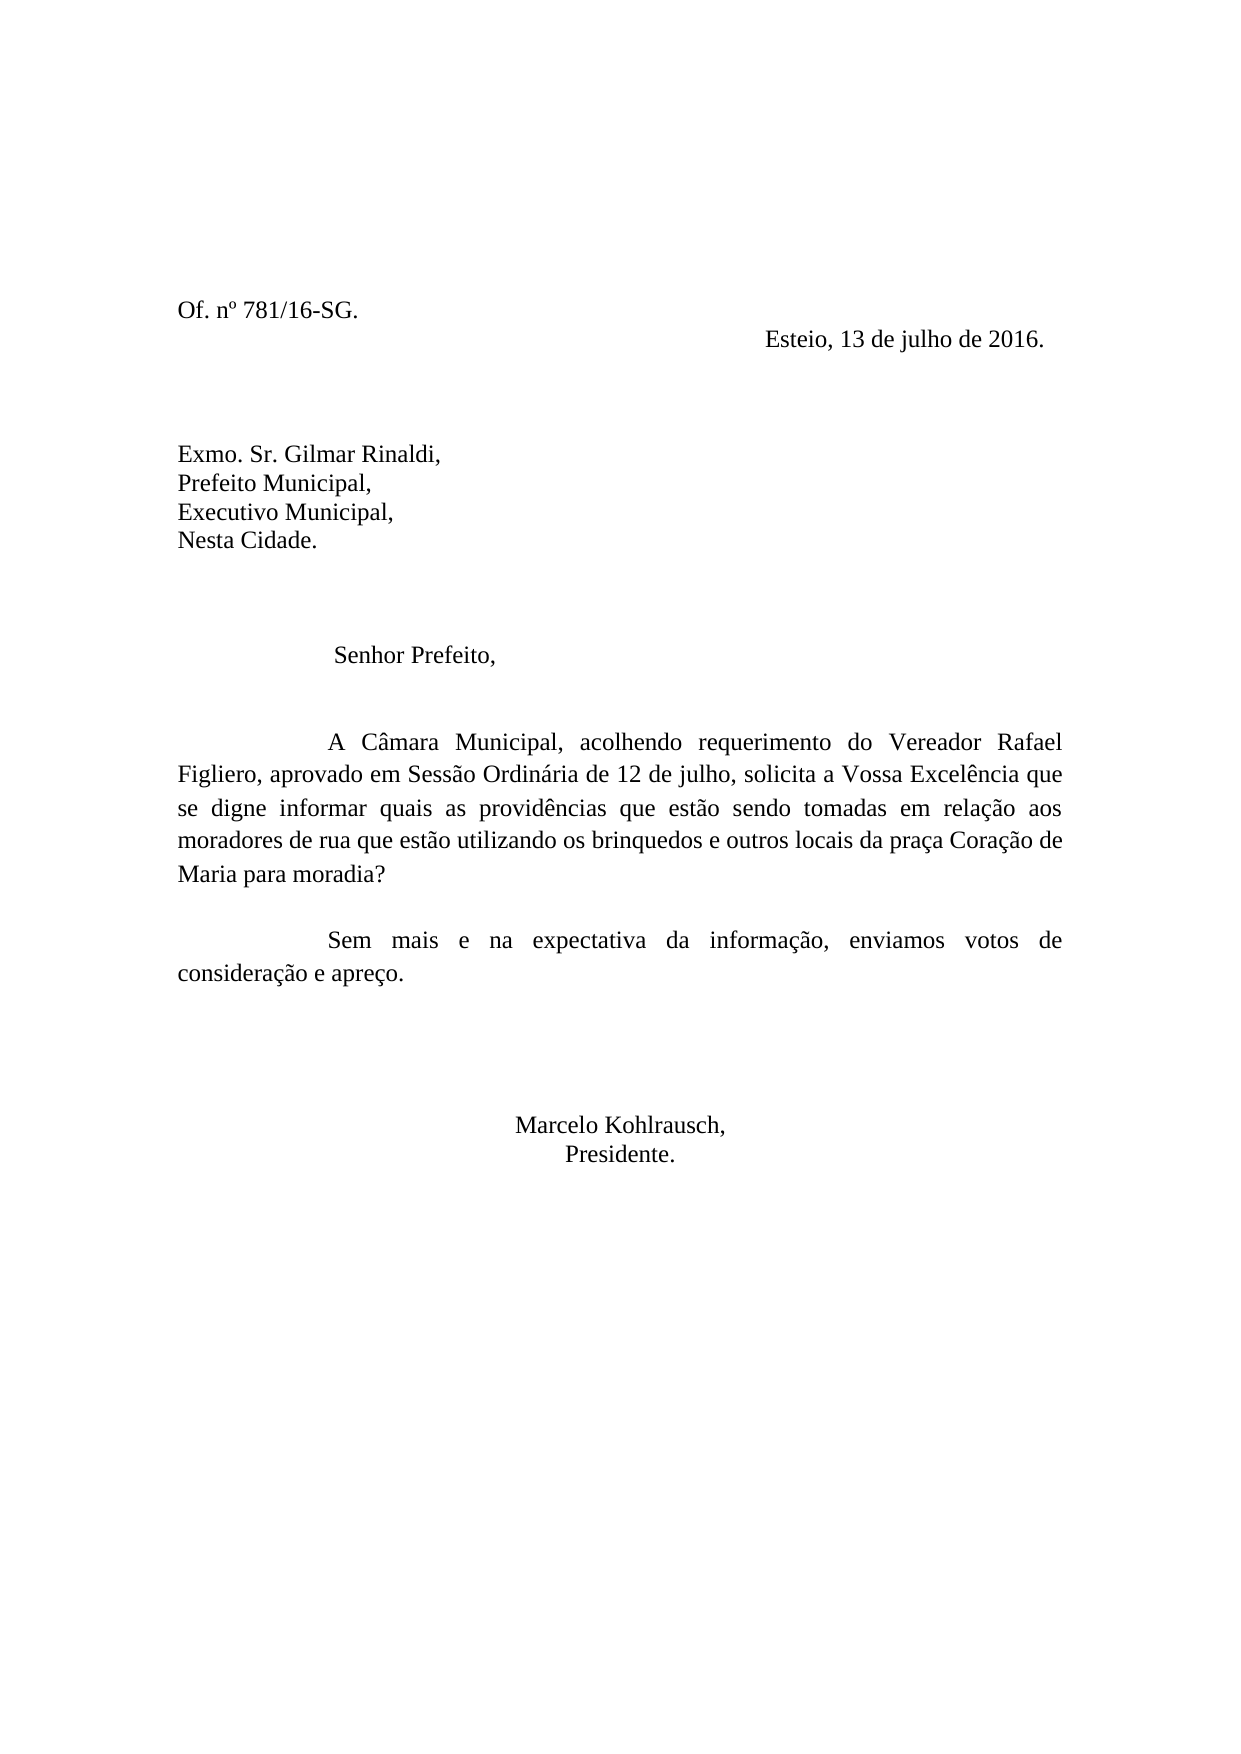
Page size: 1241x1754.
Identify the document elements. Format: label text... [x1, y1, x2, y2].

text A Câmara Municipal, acolhendo requerimento do Vereador Rafael Figliero, aprovado em Sessão Ordinária de 12 de julho, solicita a Vossa Excelência que se digne informar quais as providências que estão sendo tomadas em relação aos moradores de rua que estão utilizando os brinquedos e outros locais da praça Coração de Maria para moradia? [177, 727, 1063, 887]
text Nesta Cidade. [177, 525, 1063, 554]
text Presidente. [177, 1139, 1063, 1167]
text Prefeito Municipal, [177, 468, 1063, 497]
text Marcelo Kohlrausch, [177, 1110, 1063, 1139]
text Esteio, 13 de julho de 2016. [177, 324, 1063, 353]
text Executivo Municipal, [177, 497, 1063, 525]
text Sem mais e na expectativa da informação, enviamos votos de consideração e apreço. [177, 925, 1063, 986]
text Of. nº 781/16-SG. [177, 295, 1063, 324]
text Exmo. Sr. Gilmar Rinaldi, [177, 439, 1063, 468]
text Senhor Prefeito, [177, 640, 1063, 669]
